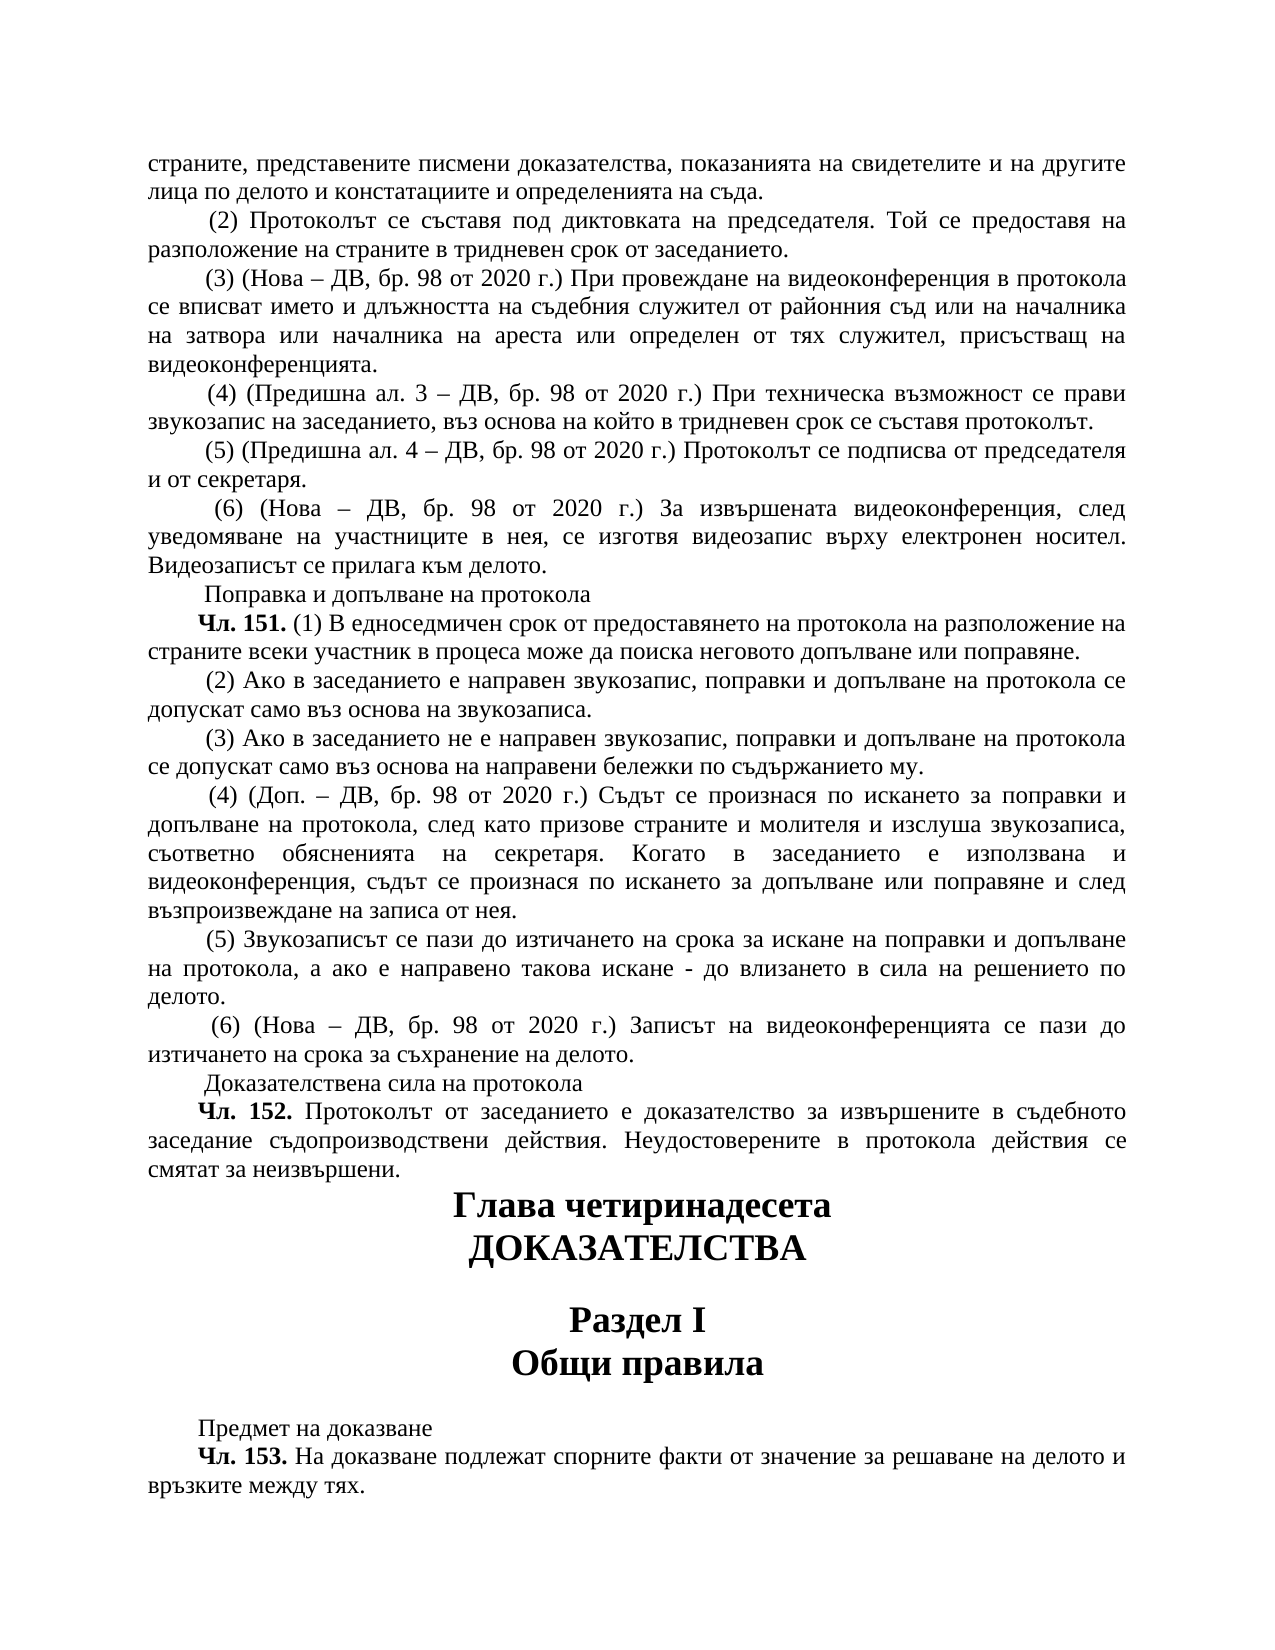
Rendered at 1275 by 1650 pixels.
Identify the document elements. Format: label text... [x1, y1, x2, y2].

text (5) (Предишна ал. 4 – ДВ, бр. 98 от 2020 г.) Протоколът се подписва от председателя и от секретаря. [148, 435, 1127, 493]
text Раздел I [148, 1298, 1127, 1341]
text Доказателствена сила на протокола [148, 1068, 1127, 1096]
text Глава четиринадесета [148, 1183, 1127, 1226]
text (6) (Нова – ДВ, бр. 98 от 2020 г.) За извършената видеоконференция, след уведомяване на участниците в нея, се изготвя видеозапис върху електронен носител. Видеозаписът се прилага към делото. [148, 493, 1127, 579]
text Поправка и допълване на протокола [148, 579, 1127, 608]
text (4) (Предишна ал. 3 – ДВ, бр. 98 от 2020 г.) При техническа възможност се прави звукозапис на заседанието, въз основа на който в тридневен срок се съставя протоколът. [148, 378, 1127, 435]
text (4) (Доп. – ДВ, бр. 98 от 2020 г.) Съдът се произнася по искането за поправки и допълване на протокола, след като призове страните и молителя и изслуша звукозаписа, съответно обясненията на секретаря. Когато в заседанието е използвана и видеоконференция, съдът се произнася по искането за допълване или поправяне и след възпроизвеждане на записа от нея. [148, 780, 1127, 924]
text Предмет на доказване [148, 1413, 1127, 1441]
text (2) Ако в заседанието е направен звукозапис, поправки и допълване на протокола се допускат само въз основа на звукозаписа. [148, 665, 1127, 723]
text (2) Протоколът се съставя под диктовката на председателя. Той се предоставя на разположение на страните в тридневен срок от заседанието. [148, 205, 1127, 263]
text (3) (Нова – ДВ, бр. 98 от 2020 г.) При провеждане на видеоконференция в протокола се вписват името и длъжността на съдебния служител от районния съд или на началника на затвора или началника на ареста или определен от тях служител, присъстващ на видеоконференцията. [148, 263, 1127, 378]
text ДОКАЗАТЕЛСТВА [148, 1226, 1127, 1269]
text (5) Звукозаписът се пази до изтичането на срока за искане на поправки и допълване на протокола, а ако е направено такова искане - до влизането в сила на решението по делото. [148, 924, 1127, 1010]
text Чл. 151. (1) В едноседмичен срок от предоставянето на протокола на разположение на страните всеки участник в процеса може да поиска неговото допълване или поправяне. [148, 608, 1127, 665]
text (3) Ако в заседанието не е направен звукозапис, поправки и допълване на протокола се допускат само въз основа на направени бележки по съдържанието му. [148, 723, 1127, 780]
text Чл. 153. На доказване подлежат спорните факти от значение за решаване на делото и връзките между тях. [148, 1441, 1127, 1499]
text (6) (Нова – ДВ, бр. 98 от 2020 г.) Записът на видеоконференцията се пази до изтичането на срока за съхранение на делото. [148, 1010, 1127, 1068]
text Общи правила [148, 1341, 1127, 1384]
text Чл. 152. Протоколът от заседанието е доказателство за извършените в съдебното заседание съдопроизводствени действия. Неудостоверените в протокола действия се смятат за неизвършени. [148, 1096, 1127, 1183]
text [148, 148, 1127, 205]
